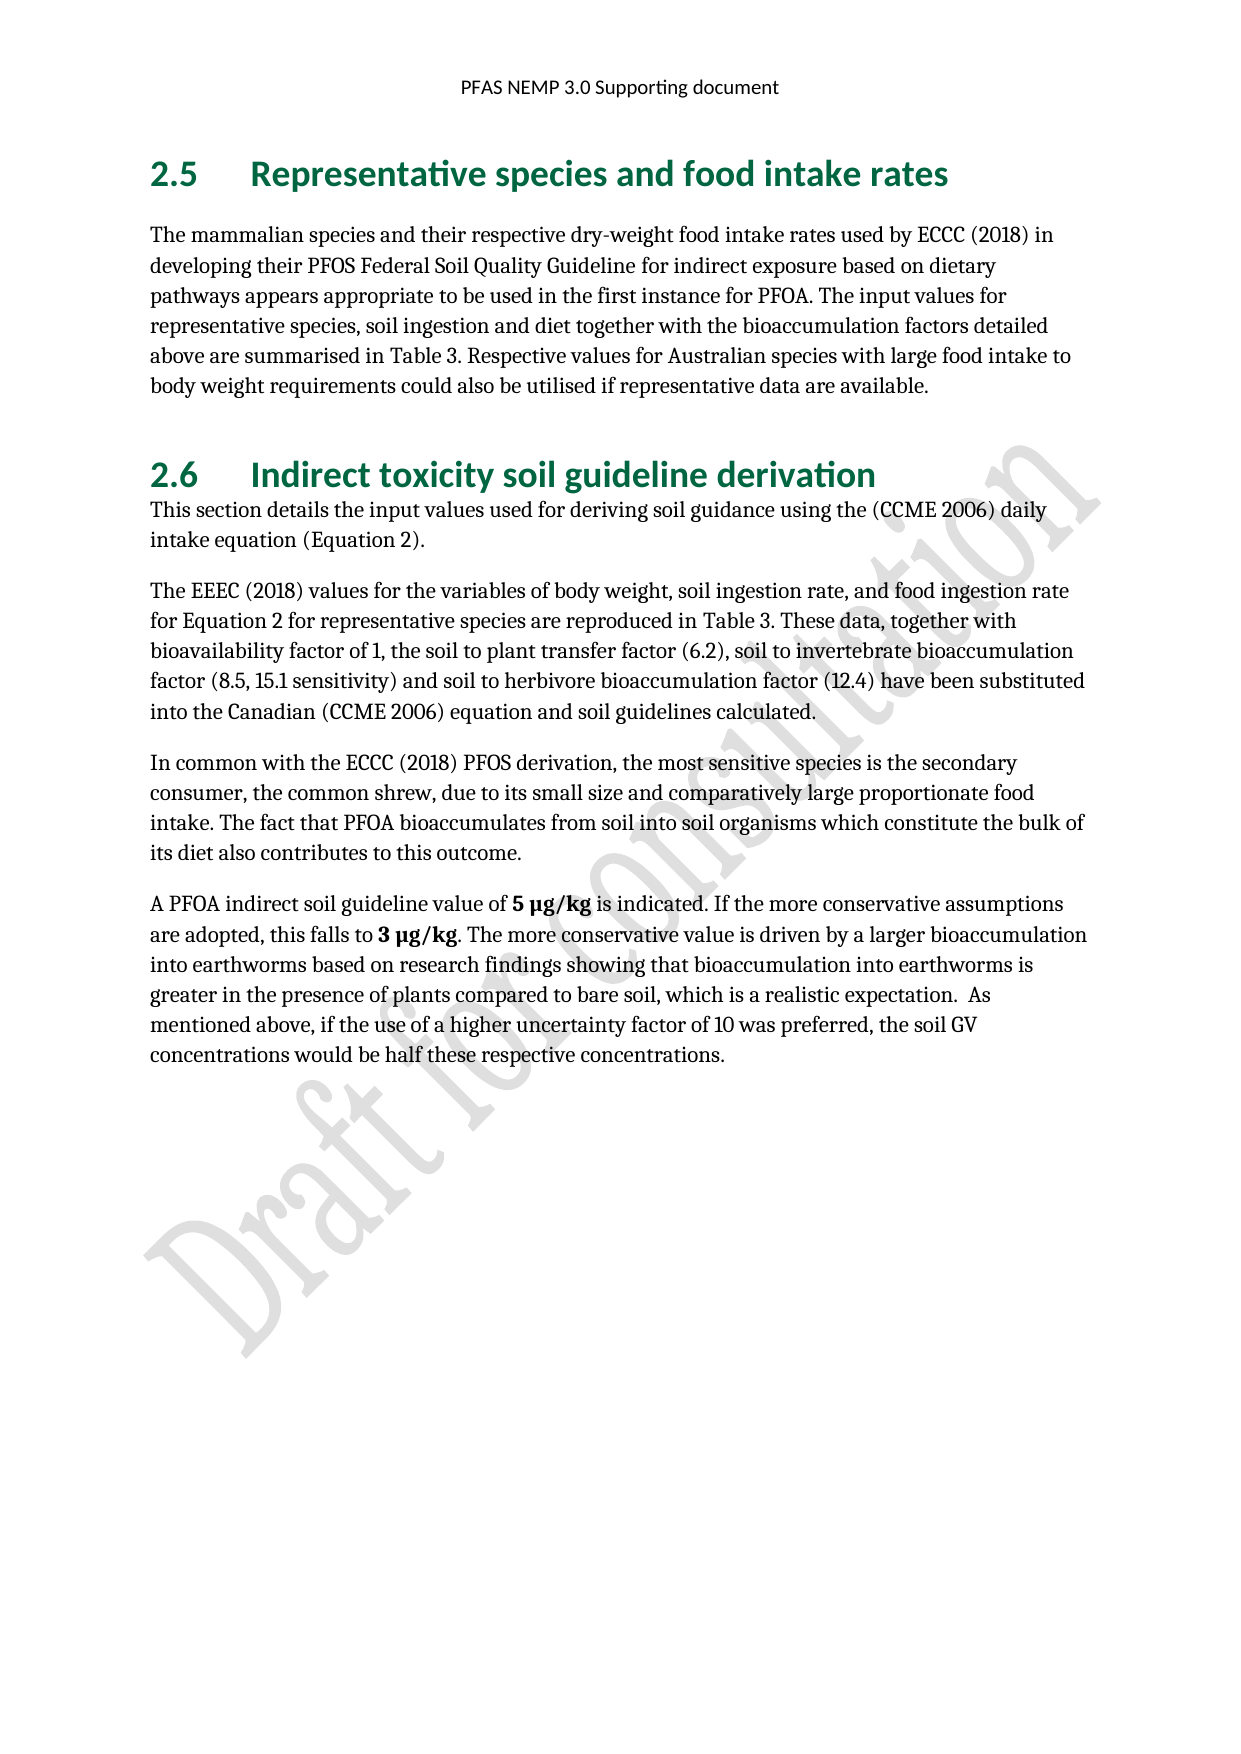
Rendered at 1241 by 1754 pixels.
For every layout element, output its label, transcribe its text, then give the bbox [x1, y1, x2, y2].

text The mammalian species and their respective dry-weight food intake rates used by ECCC (2018) in developing their PFOS Federal Soil Quality Guideline for indirect exposure based on dietary pathways appears appropriate to be used in the first instance for PFOA. The input values for representative species, soil ingestion and diet together with the bioaccumulation factors detailed above are summarised in Table 3. Respective values for Australian species with large food intake to body weight requirements could also be utilised if representative data are available. [150, 222, 1090, 399]
text This section details the input values used for deriving soil guidance using the (CCME 2006) daily intake equation (Equation 2). [150, 496, 1090, 553]
subtitle Indirect toxicity soil guideline derivation [150, 451, 1090, 496]
text A PFOA indirect soil guideline value of 5 µg/kg is indicated. If the more conservative assumptions are adopted, this falls to 3 µg/kg. The more conservative value is driven by a larger bioaccumulation into earthworms based on research findings showing that bioaccumulation into earthworms is greater in the presence of plants compared to bare soil, which is a realistic expectation. As mentioned above, if the use of a higher uncertainty factor of 10 was preferred, the soil GV concentrations would be half these respective concentrations. [150, 891, 1090, 1069]
subtitle Representative species and food intake rates [150, 150, 1090, 196]
text In common with the ECCC (2018) PFOS derivation, the most sensitive species is the secondary consumer, the common shrew, due to its small size and comparatively large proportionate food intake. The fact that PFOA bioaccumulates from soil into soil organisms which constitute the bulk of its diet also contributes to this outcome. [150, 749, 1090, 867]
text The EEEC (2018) values for the variables of body weight, soil ingestion rate, and food ingestion rate for Equation 2 for representative species are reproduced in Table 3. These data, together with bioavailability factor of 1, the soil to plant transfer factor (6.2), soil to invertebrate bioaccumulation factor (8.5, 15.1 sensitivity) and soil to herbivore bioaccumulation factor (12.4) have been substituted into the Canadian (CCME 2006) equation and soil guidelines calculated. [150, 578, 1090, 725]
